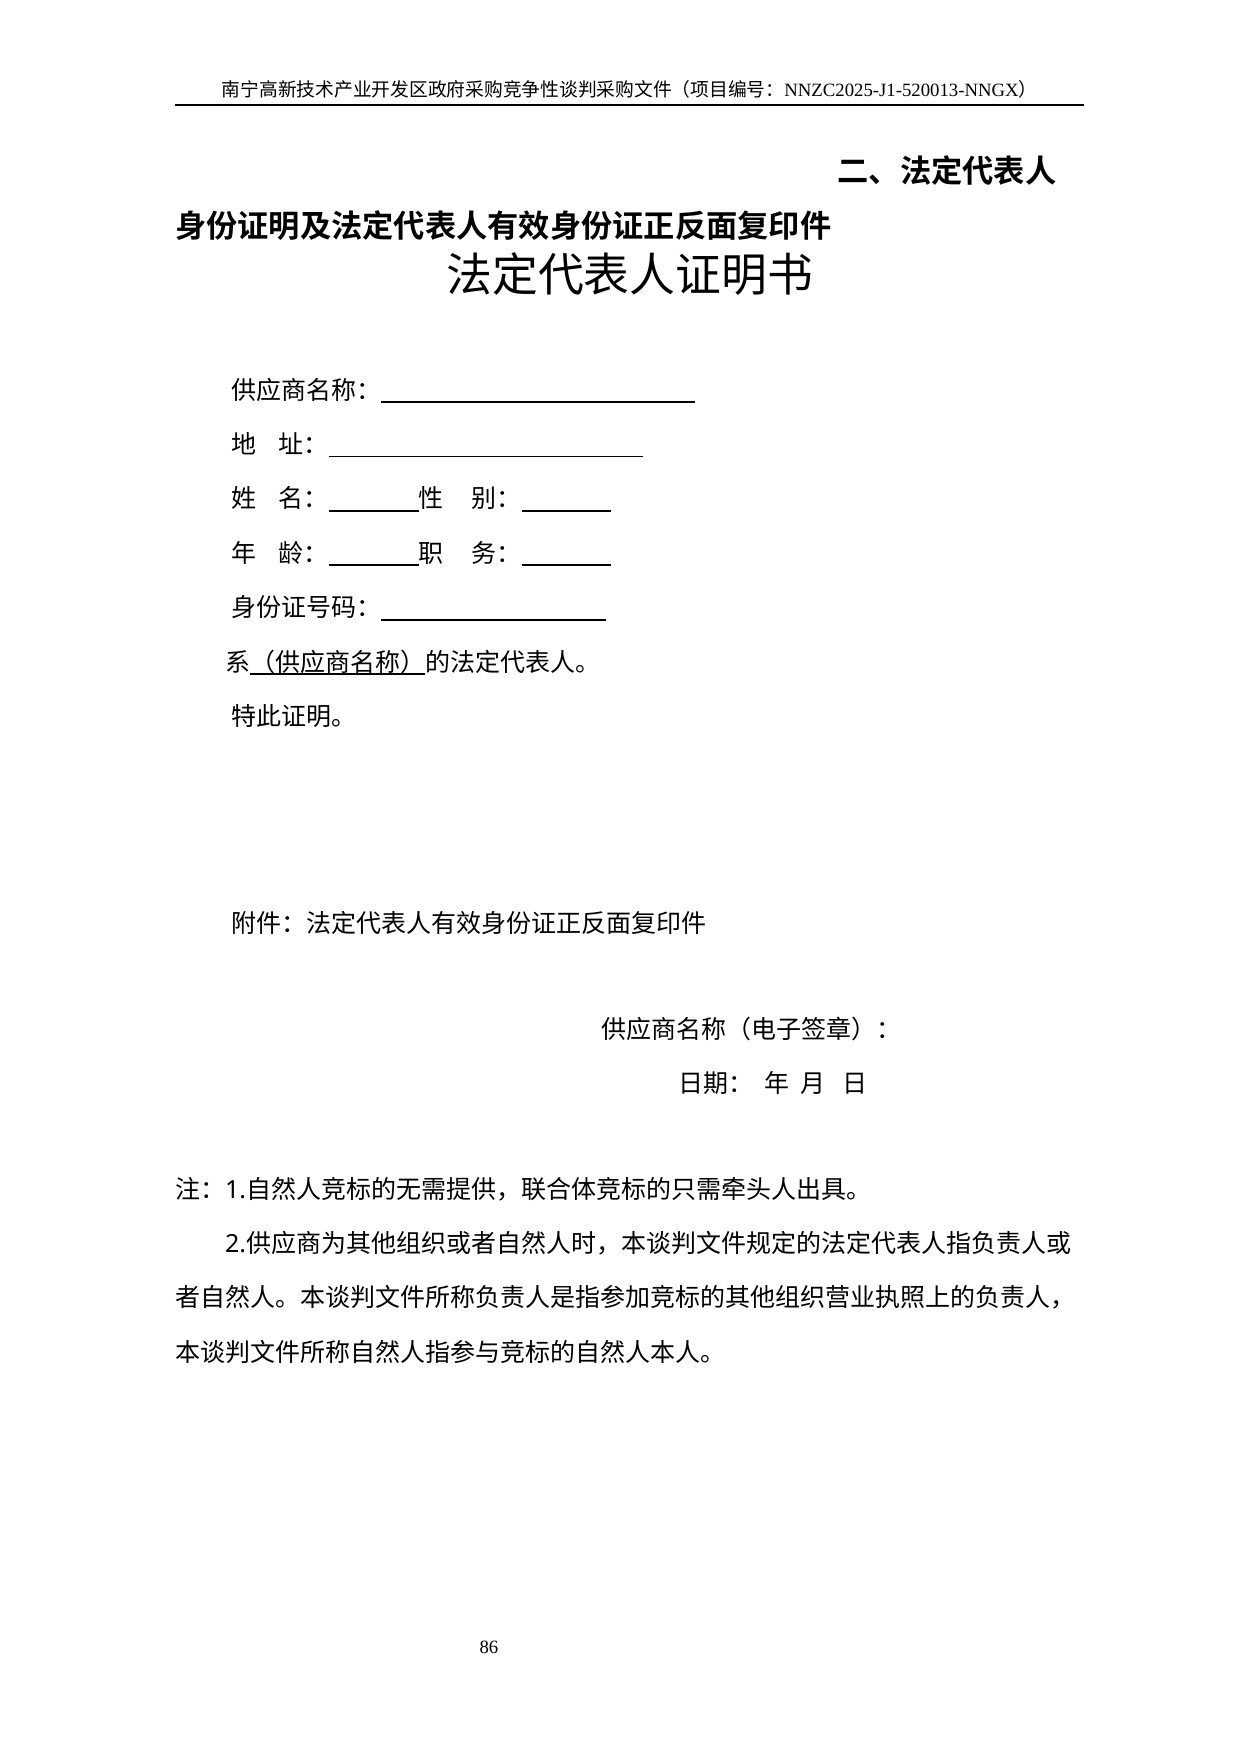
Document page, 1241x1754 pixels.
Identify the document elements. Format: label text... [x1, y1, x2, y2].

text 地 址： [231, 424, 1084, 461]
text 供应商名称： [231, 370, 1084, 406]
text 特此证明。 [231, 696, 1084, 733]
text 供应商名称（电子签章）： [602, 1009, 1084, 1046]
text 日期： 年 月 日 [175, 1064, 1084, 1100]
text 系（供应商名称）的法定代表人。 [175, 642, 1084, 678]
text 年 龄： 职 务： [231, 533, 1084, 569]
text 附件：法定代表人有效身份证正反面复印件 [231, 904, 1084, 940]
text 身份证号码： [231, 588, 1084, 624]
text 2.供应商为其他组织或者自然人时，本谈判文件规定的法定代表人指负责人或者自然人。本谈判文件所称负责人是指参加竞标的其他组织营业执照上的负责人，本谈判文件所称自然人指参与竞标的自然人本人。 [175, 1223, 1084, 1368]
text 日期： 年 月 日 二、法定代表人身份证明及法定代表人有效身份证正反面复印件 [175, 139, 1084, 248]
text 姓 名： 性 别： [231, 479, 1084, 515]
text 法定代表人证明书 [175, 248, 1084, 302]
text 注：1.自然人竞标的无需提供，联合体竞标的只需牵头人出具。 [175, 1169, 1084, 1205]
